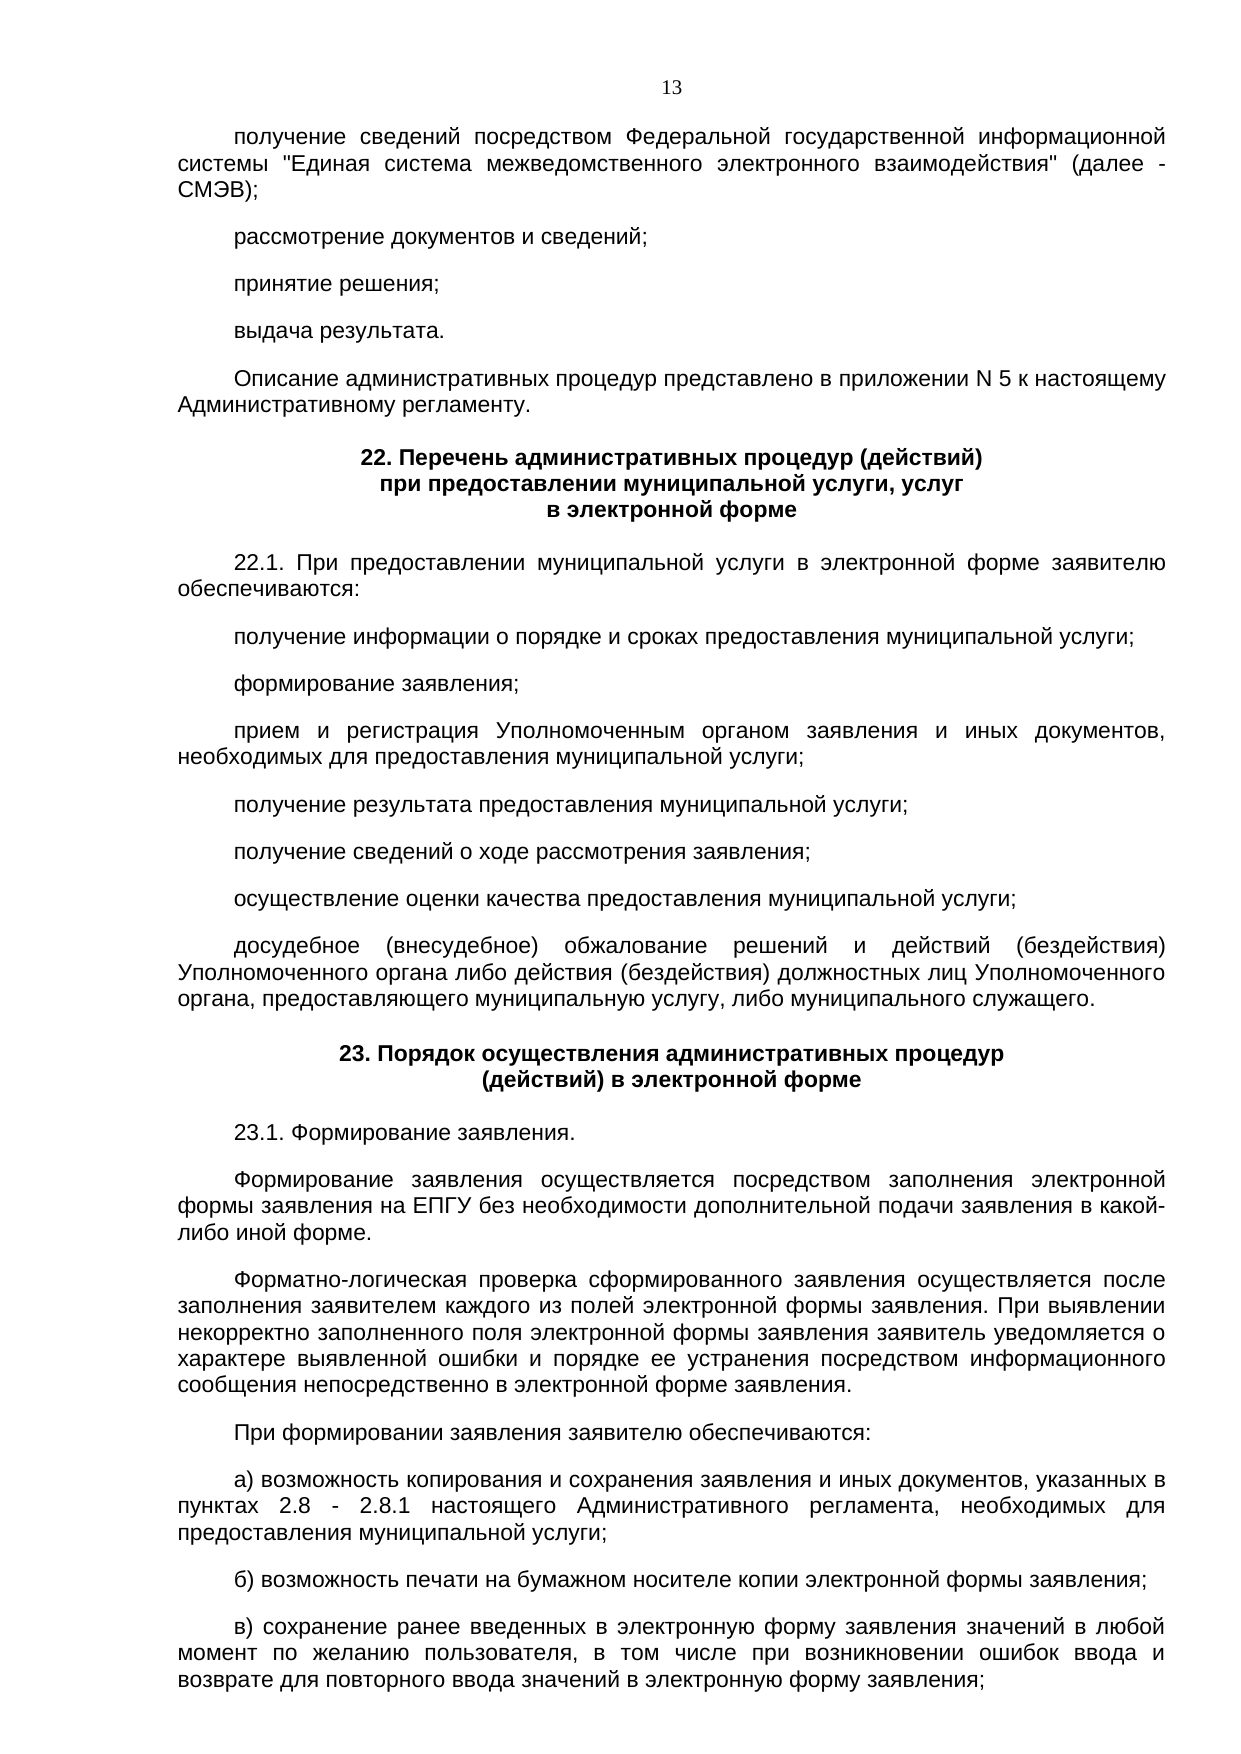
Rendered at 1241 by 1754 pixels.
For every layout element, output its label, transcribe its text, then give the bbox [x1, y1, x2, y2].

text получение сведений о ходе рассмотрения заявления; [177, 838, 1166, 864]
text осуществление оценки качества предоставления муниципальной услуги; [177, 885, 1166, 911]
text прием и регистрация Уполномоченным органом заявления и иных документов, необходимых для предоставления муниципальной услуги; [177, 717, 1166, 770]
text Описание административных процедур представлено в приложении N 5 к настоящему Административному регламенту. [177, 364, 1166, 417]
text Форматно-логическая проверка сформированного заявления осуществляется после заполнения заявителем каждого из полей электронной формы заявления. При выявлении некорректно заполненного поля электронной формы заявления заявитель уведомляется о характере выявленной ошибки и порядке ее устранения посредством информационного сообщения непосредственно в электронной форме заявления. [177, 1266, 1166, 1398]
text Формирование заявления осуществляется посредством заполнения электронной формы заявления на ЕПГУ без необходимости дополнительной подачи заявления в какой-либо иной форме. [177, 1166, 1166, 1245]
text б) возможность печати на бумажном носителе копии электронной формы заявления; [177, 1566, 1166, 1592]
title в электронной форме [177, 496, 1166, 523]
text выдача результата. [177, 317, 1166, 344]
text в) сохранение ранее введенных в электронную форму заявления значений в любой момент по желанию пользователя, в том числе при возникновении ошибок ввода и возврате для повторного ввода значений в электронную форму заявления; [177, 1613, 1166, 1692]
text 23.1. Формирование заявления. [177, 1119, 1166, 1145]
text получение сведений посредством Федеральной государственной информационной системы "Единая система межведомственного электронного взаимодействия" (далее - СМЭВ); [177, 123, 1166, 202]
text 22.1. При предоставлении муниципальной услуги в электронной форме заявителю обеспечиваются: [177, 549, 1166, 602]
text получение информации о порядке и сроках предоставления муниципальной услуги; [177, 623, 1166, 649]
title (действий) в электронной форме [177, 1066, 1166, 1093]
text рассмотрение документов и сведений; [177, 223, 1166, 249]
text а) возможность копирования и сохранения заявления и иных документов, указанных в пунктах 2.8 - 2.8.1 настоящего Административного регламента, необходимых для предоставления муниципальной услуги; [177, 1466, 1166, 1545]
title 23. Порядок осуществления административных процедур [177, 1040, 1166, 1066]
title 22. Перечень административных процедур (действий) [177, 444, 1166, 470]
text получение результата предоставления муниципальной услуги; [177, 791, 1166, 817]
text При формировании заявления заявителю обеспечиваются: [177, 1419, 1166, 1445]
title при предоставлении муниципальной услуги, услуг [177, 470, 1166, 496]
text формирование заявления; [177, 670, 1166, 696]
text досудебное (внесудебное) обжалование решений и действий (бездействия) Уполномоченного органа либо действия (бездействия) должностных лиц Уполномоченного органа, предоставляющего муниципальную услугу, либо муниципального служащего. [177, 932, 1166, 1011]
text принятие решения; [177, 270, 1166, 297]
